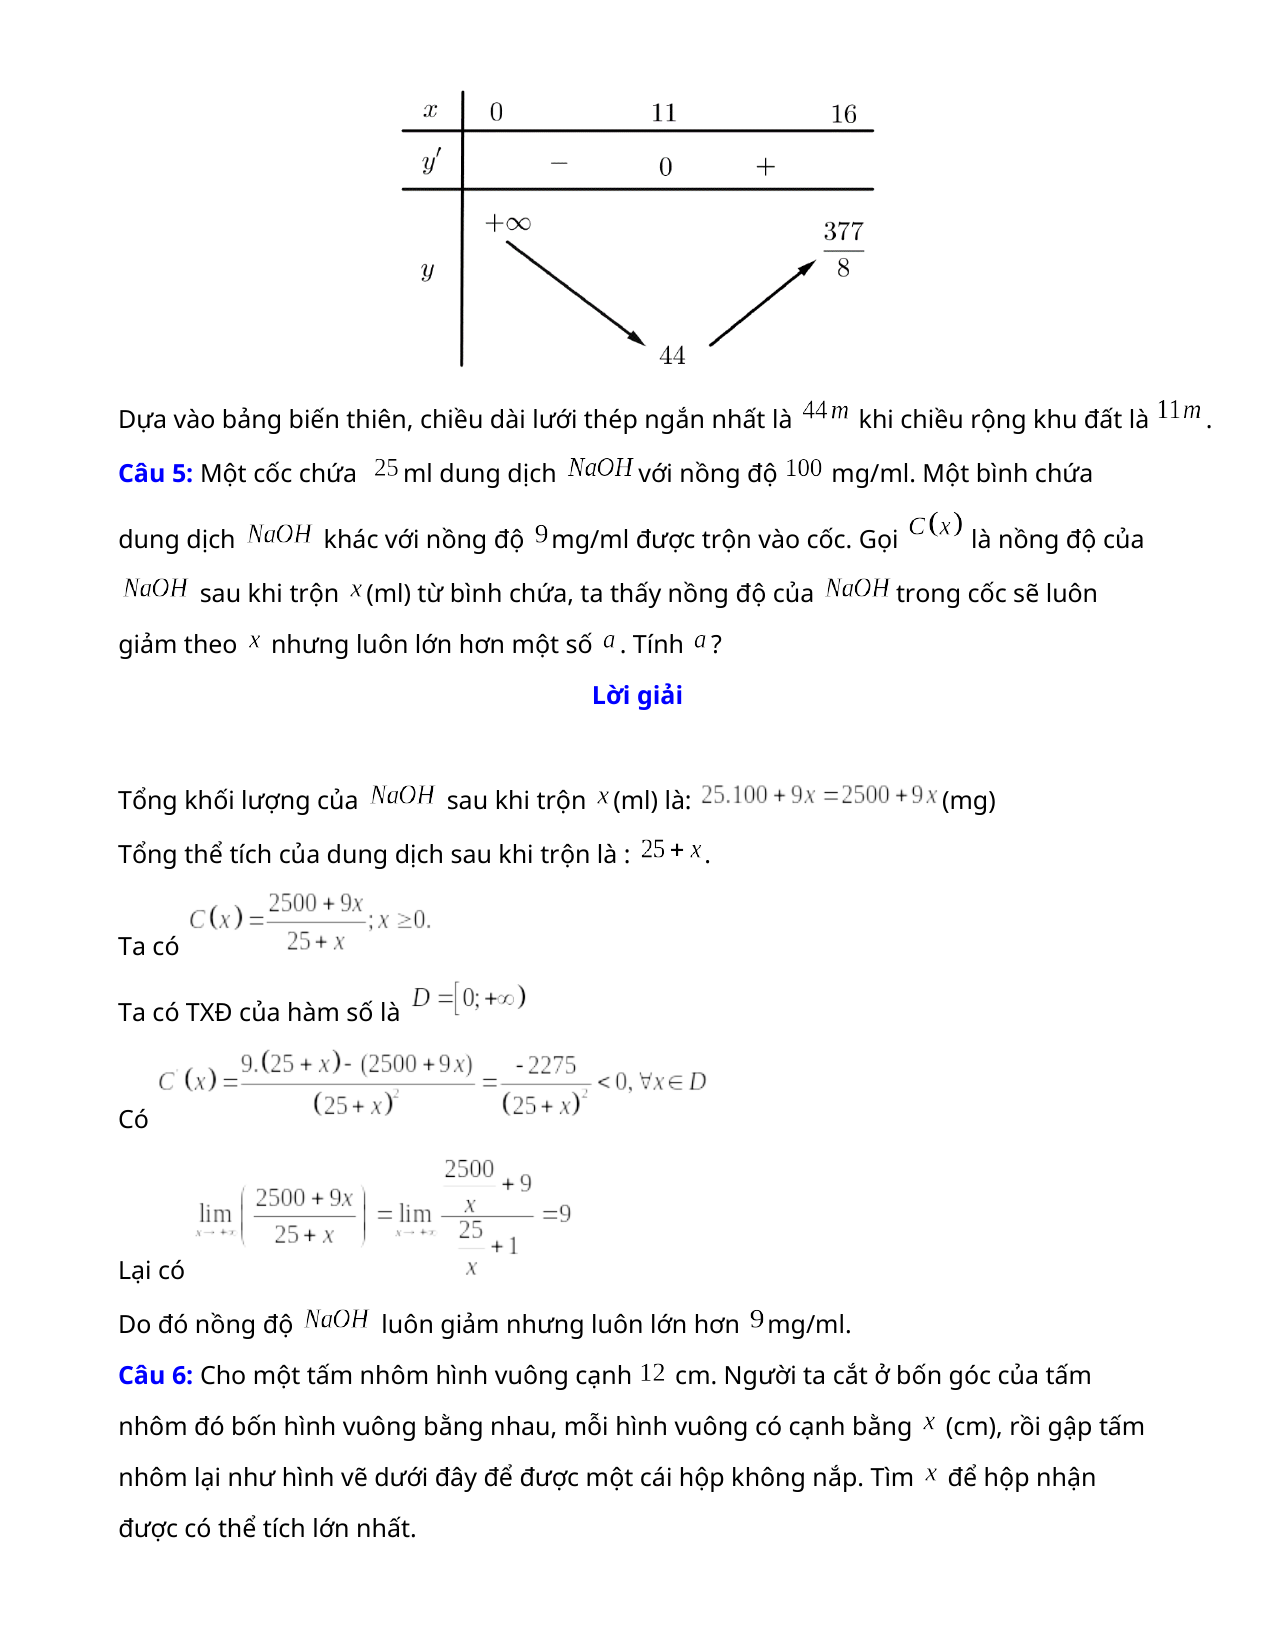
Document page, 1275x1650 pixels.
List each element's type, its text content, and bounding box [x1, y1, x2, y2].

text Do đó nồng độ luôn giảm nhưng luôn lớn hơn mg/ml. [118, 1304, 1157, 1341]
text Lại có [118, 1153, 1157, 1287]
text Câu 5: Một cốc chứa ml dung dịch với nồng độ mg/ml. Một bình chứa dung dịch khác với nồng độ mg/ml được trộn vào cốc. Gọi là nồng độ của sau khi trộn (ml) từ bình chứa, ta thấy nồng độ của trong cốc sẽ luôn giảm theo nhưng luôn lớn hơn một số . Tính ? [118, 452, 1157, 661]
text Ta có TXĐ của hàm số là [118, 979, 1157, 1029]
text Lời giải [118, 678, 1157, 712]
text Tổng thể tích của dung dịch sau khi trộn là : . [118, 834, 1157, 871]
picture [398, 73, 877, 380]
text Dựa vào bảng biến thiên, chiều dài lưới thép ngắn nhất là khi chiều rộng khu đất là . [118, 394, 1275, 435]
text Tổng khối lượng của sau khi trộn (ml) là: (mg) [118, 780, 1157, 817]
text Câu 6: Cho một tấm nhôm hình vuông cạnh cm. Người ta cắt ở bốn góc của tấm nhôm đó bốn hình vuông bằng nhau, mỗi hình vuông có cạnh bằng (cm), rồi gập tấm nhôm lại như hình vẽ dưới đây để được một cái hộp không nắp. Tìm để hộp nhận được có thể tích lớn nhất. [118, 1358, 1157, 1545]
text Có [118, 1046, 1157, 1136]
text Ta có [118, 888, 1157, 962]
